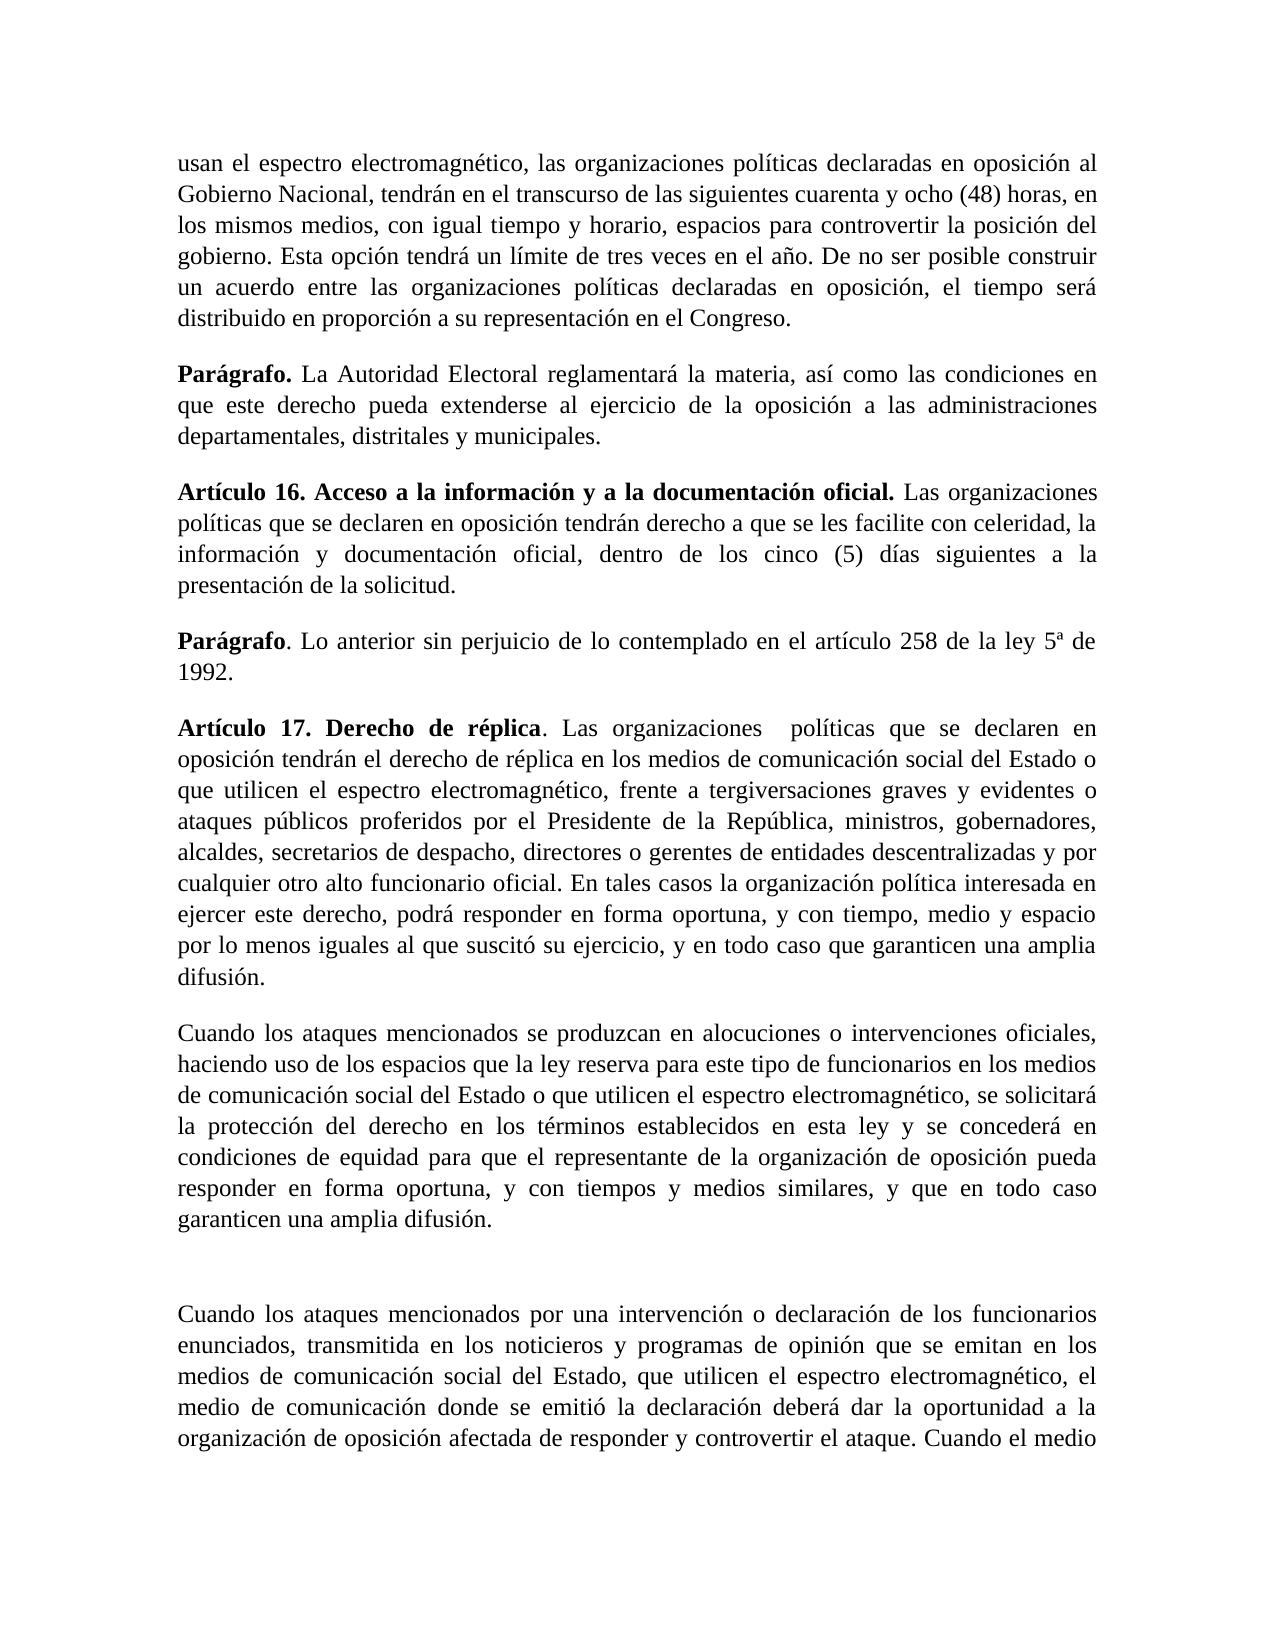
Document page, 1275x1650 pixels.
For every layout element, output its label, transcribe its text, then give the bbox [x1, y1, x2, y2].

text Parágrafo. Lo anterior sin perjuicio de lo contemplado en el artículo 258 de la ley 5ª de 1992. [177, 626, 1098, 686]
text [177, 148, 1098, 332]
text Parágrafo. La Autoridad Electoral reglamentará la materia, así como las condiciones en que este derecho pueda extenderse al ejercicio de la oposición a las administraciones departamentales, distritales y municipales. [177, 359, 1098, 450]
text Cuando los ataques mencionados se produzcan en alocuciones o intervenciones oficiales, haciendo uso de los espacios que la ley reserva para este tipo de funcionarios en los medios de comunicación social del Estado o que utilicen el espectro electromagnético, se solicitará la protección del derecho en los términos establecidos en esta ley y se concederá en condiciones de equidad para que el representante de la organización de oposición pueda responder en forma oportuna, y con tiempos y medios similares, y que en todo caso garanticen una amplia difusión. [177, 1018, 1098, 1233]
text Artículo 17. Derecho de réplica. Las organizaciones políticas que se declaren en oposición tendrán el derecho de réplica en los medios de comunicación social del Estado o que utilicen el espectro electromagnético, frente a tergiversaciones graves y evidentes o ataques públicos proferidos por el Presidente de la República, ministros, gobernadores, alcaldes, secretarios de despacho, directores o gerentes de entidades descentralizadas y por cualquier otro alto funcionario oficial. En tales casos la organización política interesada en ejercer este derecho, podrá responder en forma oportuna, y con tiempo, medio y espacio por lo menos iguales al que suscitó su ejercicio, y en todo caso que garanticen una amplia difusión. [177, 713, 1098, 990]
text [177, 1299, 1098, 1452]
text Artículo 16. Acceso a la información y a la documentación oficial. Las organizaciones políticas que se declaren en oposición tendrán derecho a que se les facilite con celeridad, la información y documentación oficial, dentro de los cinco (5) días siguientes a la presentación de la solicitud. [177, 477, 1098, 599]
